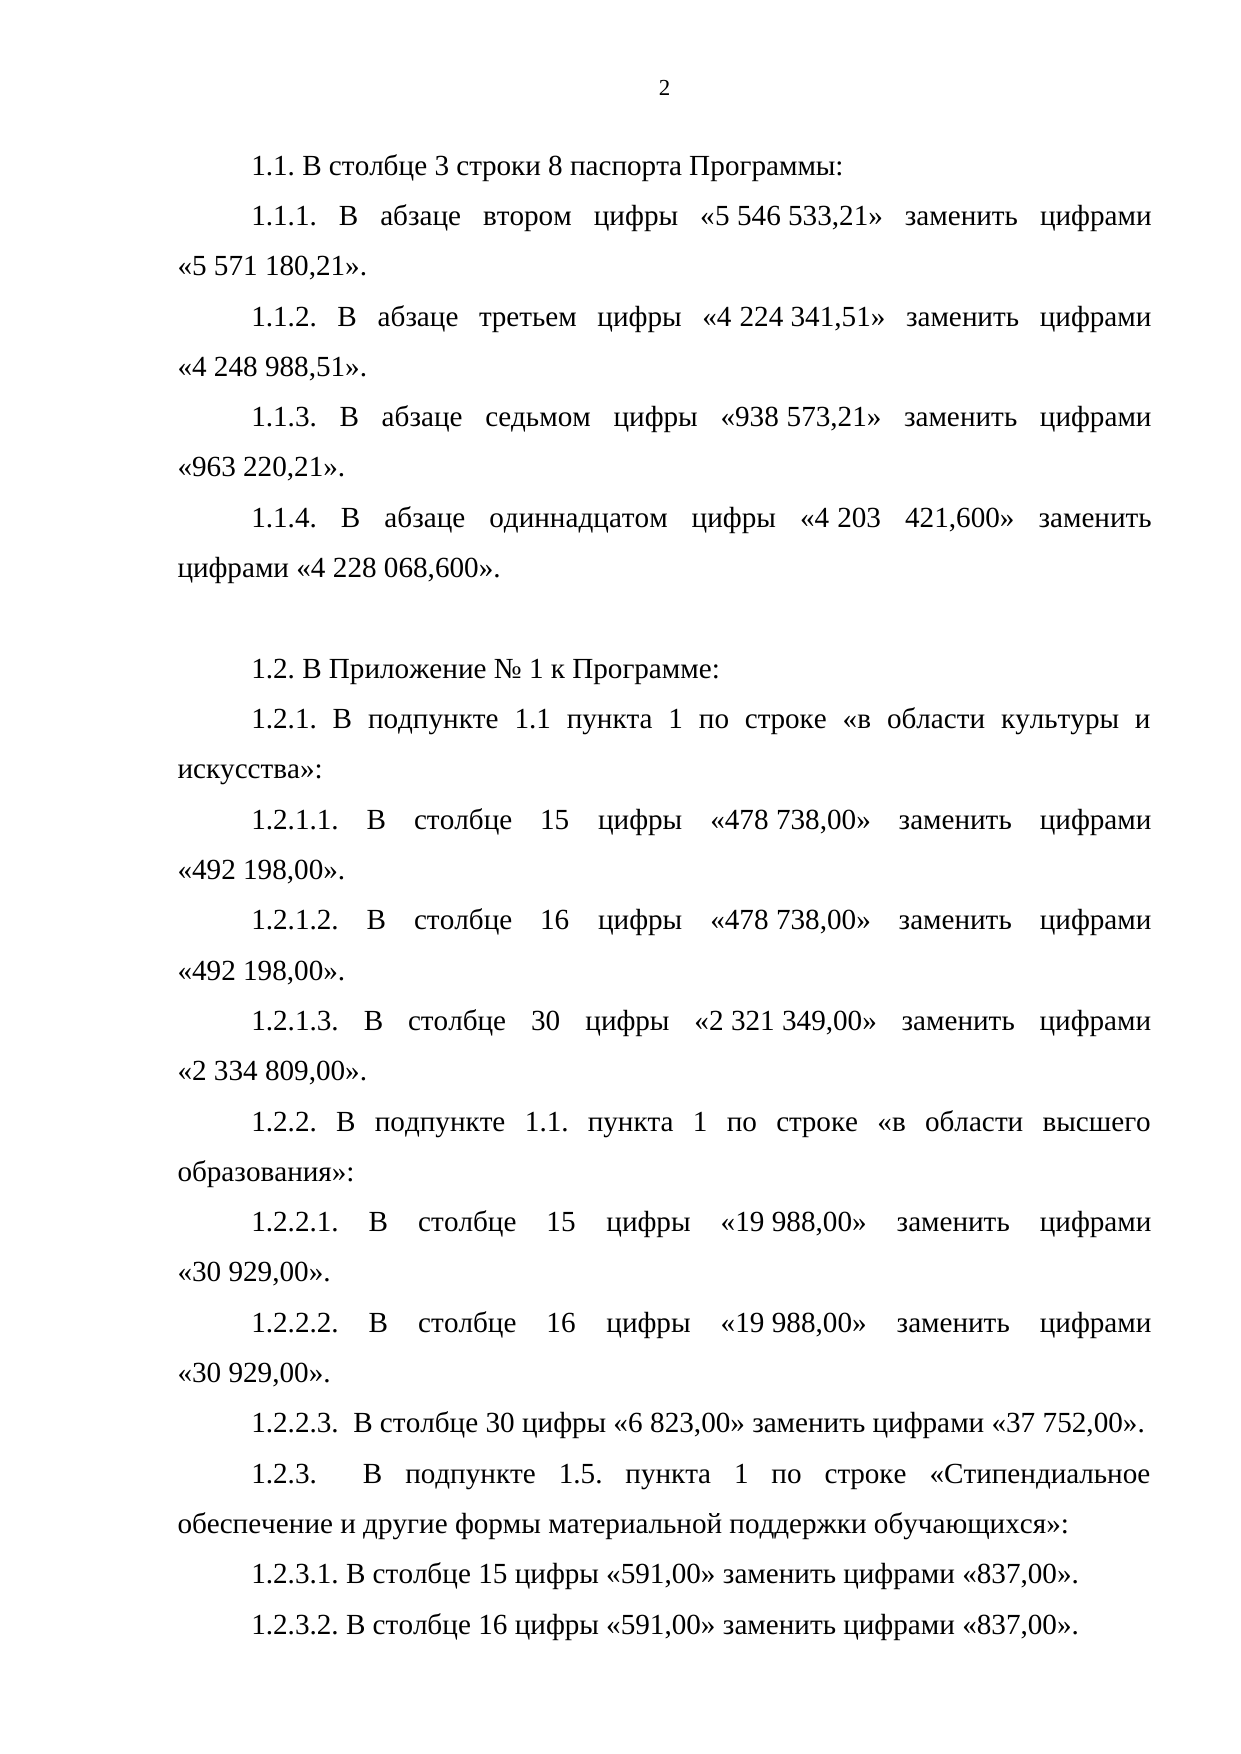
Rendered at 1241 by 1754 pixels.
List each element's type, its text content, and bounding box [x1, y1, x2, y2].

text 1.2.3. В подпункте 1.5. пункта 1 по строке «Стипендиальное обеспечение и другие формы материальной поддержки обучающихся»: [177, 1456, 1152, 1540]
text 1.1.2. В абзаце третьем цифры «4 224 341,51» заменить цифрами «4 248 988,51». [177, 299, 1152, 382]
text 1.2.1.1. В столбце 15 цифры «478 738,00» заменить цифрами «492 198,00». [177, 802, 1152, 886]
text 1.2.2.3. В столбце 30 цифры «6 823,00» заменить цифрами «37 752,00». [177, 1406, 1152, 1439]
text 1.2.1.3. В столбце 30 цифры «2 321 349,00» заменить цифрами «2 334 809,00». [177, 1003, 1152, 1087]
text 1.2.3.1. В столбце 15 цифры «591,00» заменить цифрами «837,00». [177, 1556, 1152, 1590]
text 1.2.1. В подпункте 1.1 пункта 1 по строке «в области культуры и искусства»: [177, 701, 1152, 785]
text 1.2.2.2. В столбце 16 цифры «19 988,00» заменить цифрами «30 929,00». [177, 1305, 1152, 1389]
text 1.2.1.2. В столбце 16 цифры «478 738,00» заменить цифрами «492 198,00». [177, 902, 1152, 986]
text 1.1.3. В абзаце седьмом цифры «938 573,21» заменить цифрами «963 220,21». [177, 399, 1152, 483]
text 1.2.3.2. В столбце 16 цифры «591,00» заменить цифрами «837,00». [177, 1607, 1152, 1640]
text 1.1.1. В абзаце втором цифры «5 546 533,21» заменить цифрами «5 571 180,21». [177, 198, 1152, 282]
text 1.1.4. В абзаце одиннадцатом цифры «4 203 421,600» заменить цифрами «4 228 068,600». [177, 500, 1152, 584]
text 1.2.2.1. В столбце 15 цифры «19 988,00» заменить цифрами «30 929,00». [177, 1204, 1152, 1288]
text 1.2.2. В подпункте 1.1. пункта 1 по строке «в области высшего образования»: [177, 1104, 1152, 1187]
text 1.2. В Приложение № 1 к Программе: [177, 651, 1152, 684]
text 1.1. В столбце 3 строки 8 паспорта Программы: [177, 148, 1152, 181]
